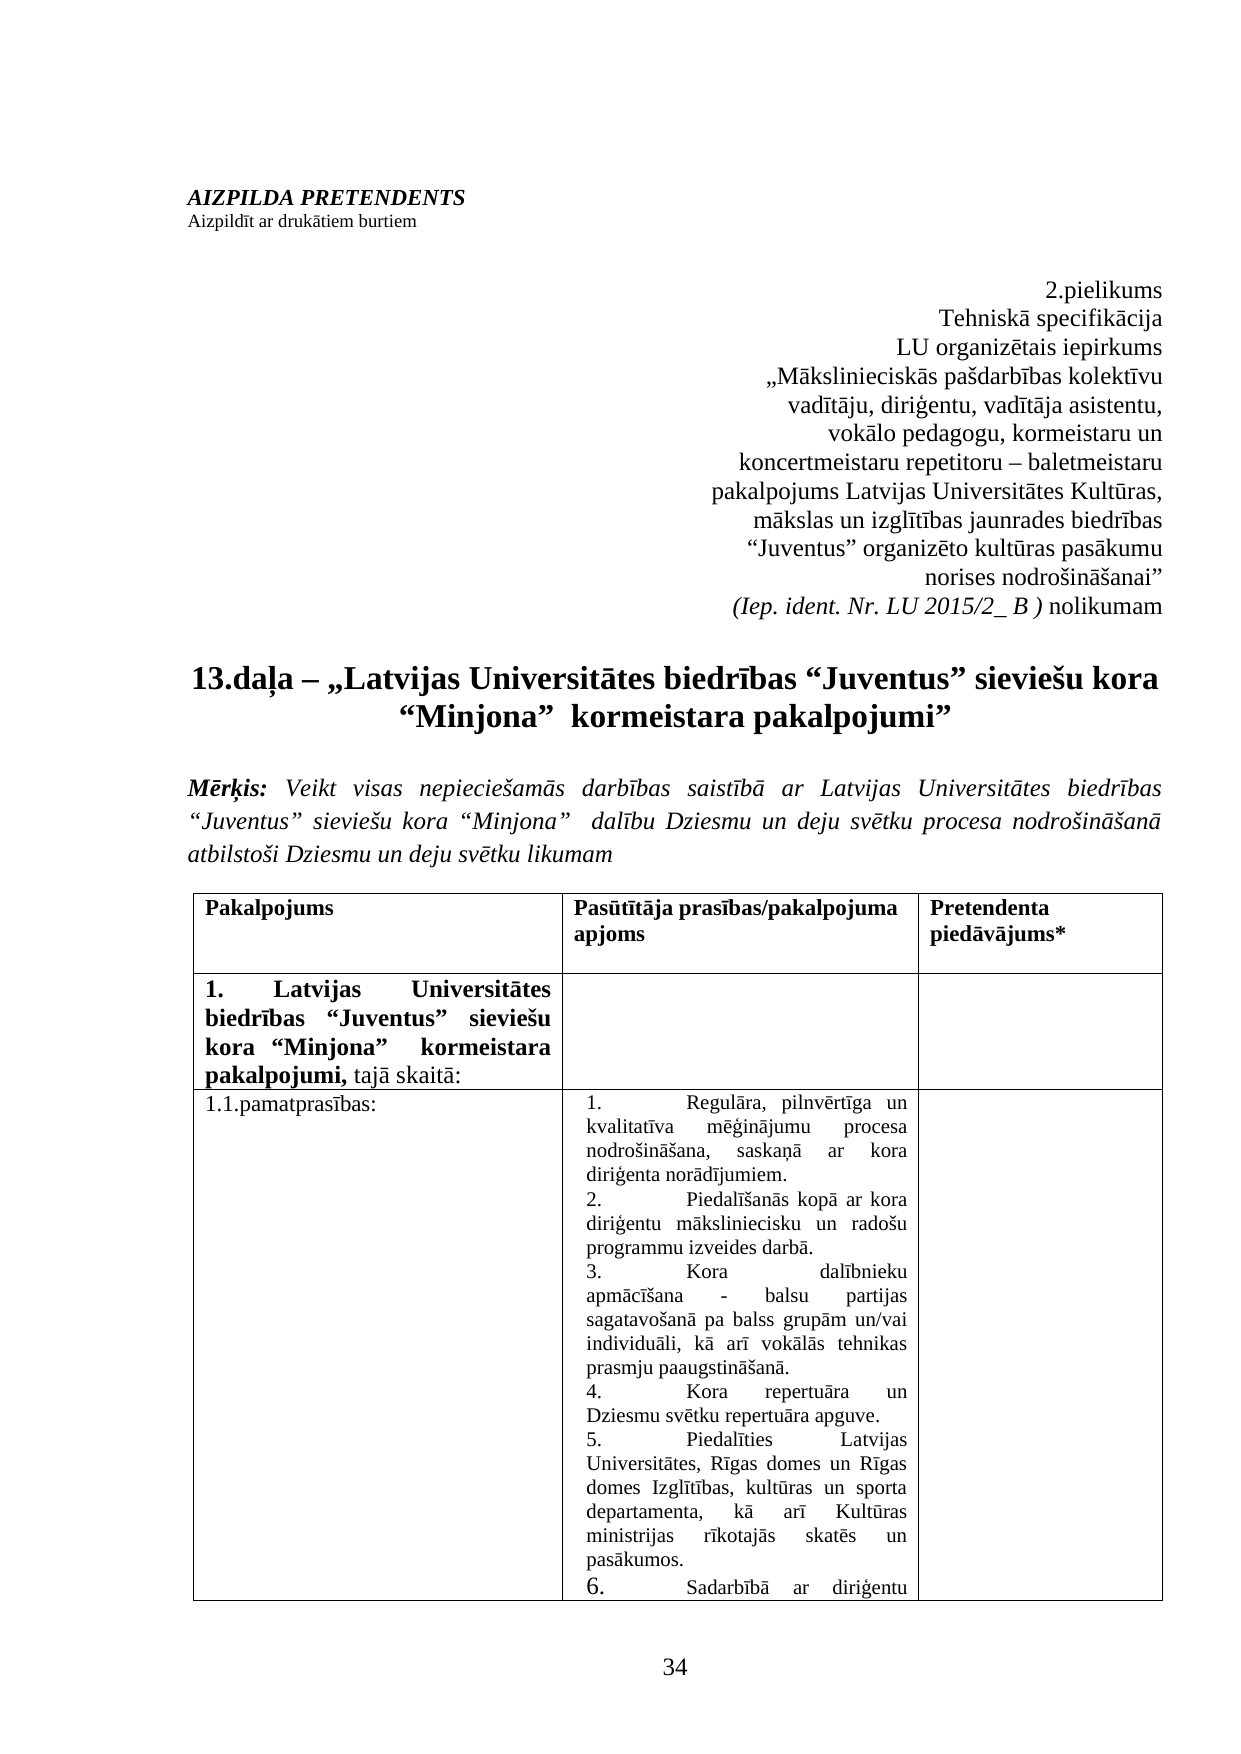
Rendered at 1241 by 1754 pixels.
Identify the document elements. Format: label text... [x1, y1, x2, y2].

text vadītāju, diriģentu, vadītāja asistentu, [251, 390, 1162, 418]
text Mērķis: Veikt visas nepieciešamās darbības saistībā ar Latvijas Universitātes biedrības “Juventus” sieviešu kora “Minjona” dalību Dziesmu un deju svētku procesa nodrošināšanā atbilstoši Dziesmu un deju svētku likumam [187, 773, 1162, 868]
text koncertmeistaru repetitoru – baletmeistaru [251, 447, 1162, 476]
text 13.daļa – „Latvijas Universitātes biedrības “Juventus” sieviešu kora “Minjona” kormeistara pakalpojumi” [187, 658, 1162, 735]
text vokālo pedagogu, kormeistaru un [251, 418, 1162, 447]
text AIZPILDA PRETENDENTS [187, 184, 1162, 210]
table_cell [919, 974, 1162, 1089]
table_cell [919, 1090, 1162, 1600]
text mākslas un izglītības jaunrades biedrības [251, 505, 1162, 533]
text Aizpildīt ar drukātiem burtiem [187, 210, 1162, 232]
table_cell [563, 974, 918, 1089]
text LU organizētais iepirkums [187, 332, 1162, 361]
table_cell 1.1.pamatprasības: [194, 1090, 562, 1600]
text 2.pielikums [975, 275, 1162, 303]
table_header Pakalpojums [194, 894, 562, 973]
text norises nodrošināšanai” [187, 562, 1162, 591]
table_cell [563, 1090, 918, 1600]
table_header Pretendenta piedāvājums* [919, 894, 1162, 973]
text Tehniskā specifikācija [896, 303, 1162, 332]
table_cell 1. Latvijas Universitātes biedrības “Juventus” sieviešu kora “Minjona” kormeistara pakalpojumi, tajā skaitā: [194, 974, 562, 1089]
text „Mākslinieciskās pašdarbības kolektīvu [251, 361, 1162, 390]
text (Iep. ident. Nr. LU 2015/2_ B ) nolikumam [187, 591, 1162, 620]
table_header Pasūtītāja prasības/pakalpojuma apjoms [563, 894, 918, 973]
text pakalpojums Latvijas Universitātes Kultūras, [251, 476, 1162, 505]
text “Juventus” organizēto kultūras pasākumu [251, 533, 1162, 562]
